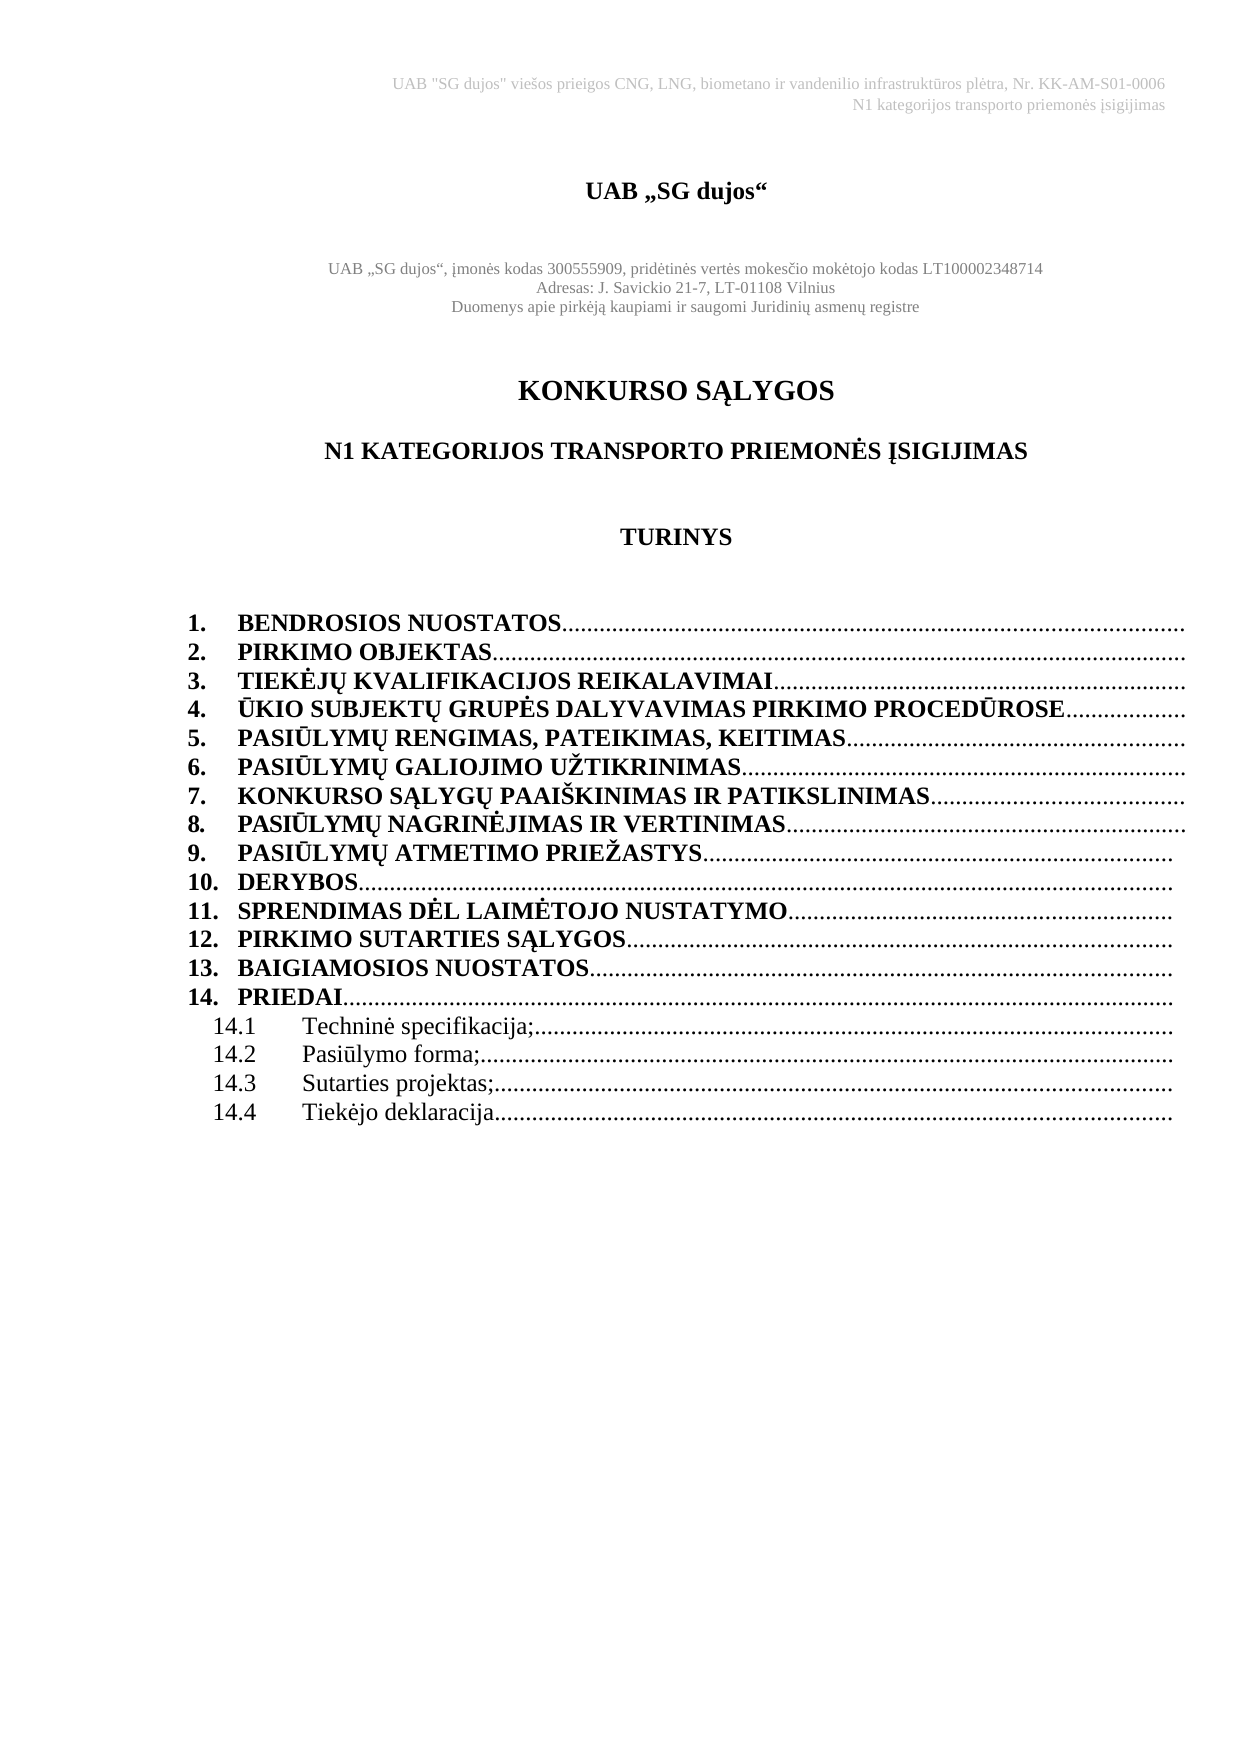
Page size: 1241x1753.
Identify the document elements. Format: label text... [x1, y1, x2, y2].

text 2. PIRKIMO OBJEKTAS 2 [187, 637, 1165, 666]
text 14.3 Sutarties projektas; 15 [212, 1068, 1165, 1097]
text 12. PIRKIMO SUTARTIES SĄLYGOS 14 [187, 924, 1165, 953]
text Adresas: J. Savickio 21-7, LT-01108 Vilnius [187, 278, 1184, 297]
text 3. TIEKĖJŲ KVALIFIKACIJOS REIKALAVIMAI 3 [187, 666, 1165, 694]
text 4. ŪKIO SUBJEKTŲ GRUPĖS DALYVAVIMAS PIRKIMO PROCEDŪROSE 6 [187, 694, 1165, 723]
text 14. Priedai 14 [187, 982, 1165, 1011]
text KONKURSO SĄLYGOS [187, 373, 1165, 407]
text 14.4 Tiekėjo deklaracija. 15 [212, 1097, 1165, 1126]
text 11. SPRENDIMAS DĖL LAIMĖTOJO NUSTATYMO 14 [187, 896, 1165, 924]
text 8. PASIŪLYMŲ NAGRINĖJIMAS IR VERTINIMAS 9 [187, 809, 1165, 838]
text 14.1 Techninė specifikacija; 15 [212, 1011, 1165, 1039]
text TURINYS [187, 522, 1165, 551]
text 6. PASIŪLYMŲ GALIOJIMO UŽTIKRINIMAS 8 [187, 752, 1165, 781]
text 9. PASIŪLYMŲ ATMETIMO PRIEŽASTYS 13 [187, 838, 1165, 867]
text 7. KONKURSO SĄLYGŲ PAAIŠKINIMAS IR PATIKSLINIMAS 8 [187, 781, 1165, 809]
text 14.2 Pasiūlymo forma; 15 [212, 1039, 1165, 1068]
text UAB „SG dujos“ [187, 176, 1165, 205]
text 5. PASIŪLYMŲ RENGIMAS, PATEIKIMAS, KEITIMAS 7 [187, 723, 1165, 752]
text 10. Derybos 13 [187, 867, 1165, 896]
text 1. BENDROSIOS NUOSTATOS 2 [187, 608, 1165, 637]
text 13. Baigiamosios nuostatos 14 [187, 953, 1165, 982]
text UAB „SG dujos“, įmonės kodas 300555909, pridėtinės vertės mokesčio mokėtojo kodas LT100002348714 [187, 258, 1184, 278]
text Duomenys apie pirkėją kaupiami ir saugomi Juridinių asmenų registre [187, 297, 1184, 316]
text N1 KATEGORIJOS TRANSPORTO PRIEMONĖS ĮSIGIJIMAS [187, 436, 1165, 464]
